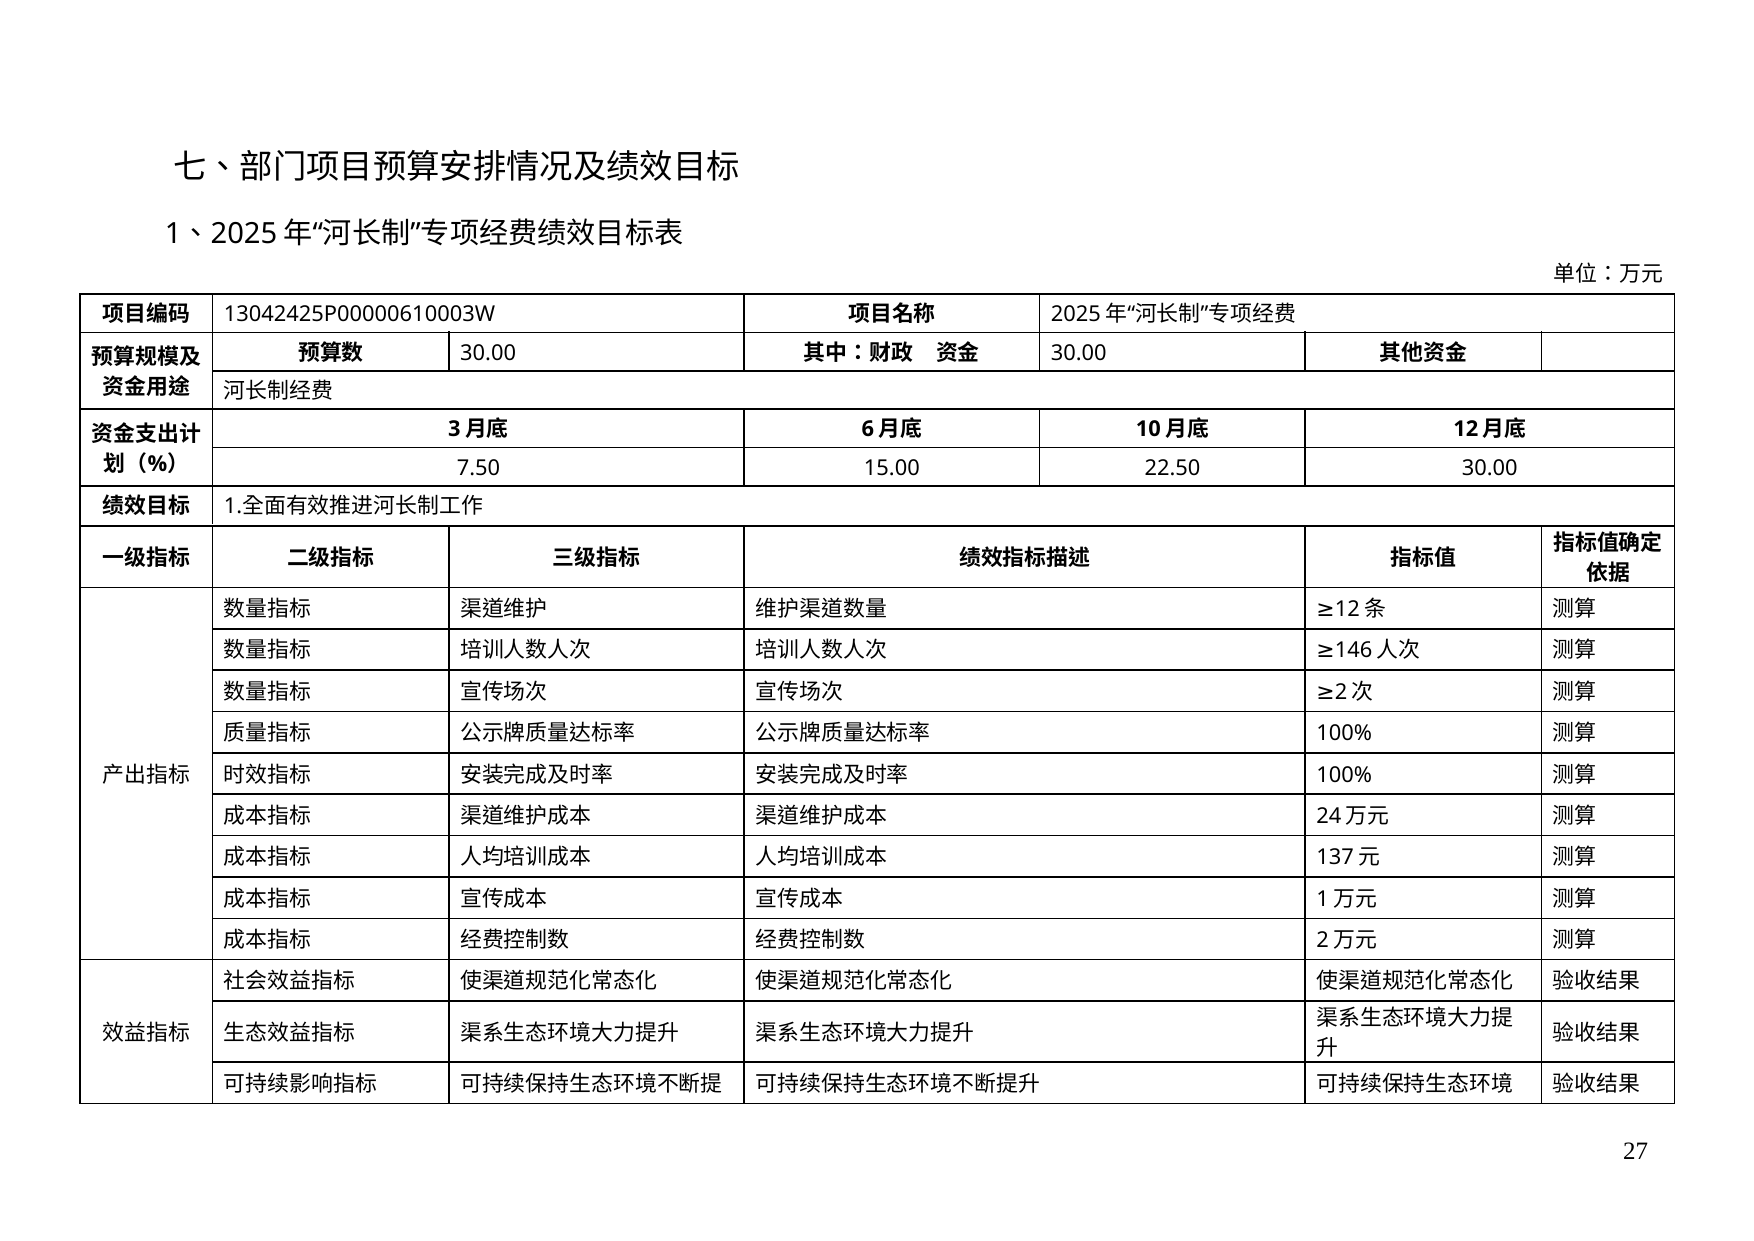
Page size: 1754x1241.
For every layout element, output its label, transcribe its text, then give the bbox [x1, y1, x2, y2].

table_cell 成本指标 [213, 795, 448, 835]
table_cell ≥2次 [1306, 671, 1541, 711]
table_cell 公示牌质量达标率 [745, 712, 1304, 752]
table_cell 测算 [1542, 712, 1674, 752]
table_cell ≥12条 [1306, 588, 1541, 628]
table_cell 其中：财政 资金 [745, 333, 1039, 370]
table_cell 预算数 [213, 333, 448, 370]
table_header 指标值确定依据 [1542, 527, 1674, 587]
table_cell 1.全面有效推进河长制工作 [213, 487, 1674, 524]
table_cell 使渠道规范化常态化 [450, 960, 743, 1000]
table_cell 22.50 [1040, 448, 1304, 485]
table_cell 测算 [1542, 919, 1674, 959]
table_cell 3月底 [213, 410, 743, 447]
table_cell 宣传成本 [745, 878, 1304, 917]
table_cell 河长制经费 [213, 372, 1674, 408]
table_cell 时效指标 [213, 754, 448, 793]
table_cell 人均培训成本 [745, 836, 1304, 876]
table_cell 产出指标 [81, 588, 212, 959]
table_cell 安装完成及时率 [745, 754, 1304, 793]
table_cell 绩效目标 [81, 487, 212, 524]
table_cell 100% [1306, 712, 1541, 752]
table_cell 7.50 [213, 448, 743, 485]
table_cell 测算 [1542, 836, 1674, 876]
table_cell 渠系生态环境大力提升 [450, 1002, 743, 1061]
table_header 指标值 [1306, 527, 1541, 587]
table_cell 生态效益指标 [213, 1002, 448, 1061]
table_cell 24万元 [1306, 795, 1541, 835]
table_cell 可持续保持生态环境不断提升 [745, 1063, 1304, 1103]
table_cell 宣传场次 [745, 671, 1304, 711]
table_header 一级指标 [81, 527, 212, 587]
table_cell 可持续影响指标 [213, 1063, 448, 1103]
table_cell 维护渠道数量 [745, 588, 1304, 628]
table_cell 100% [1306, 754, 1541, 793]
table_cell 使渠道规范化常态化 [1306, 960, 1541, 1000]
table_cell 12月底 [1306, 410, 1674, 447]
table_cell 其他资金 [1306, 333, 1541, 370]
table_cell 项目编码 [81, 295, 212, 331]
table_cell 测算 [1542, 671, 1674, 711]
table_cell 测算 [1542, 878, 1674, 917]
table_cell 质量指标 [213, 712, 448, 752]
table_cell 成本指标 [213, 878, 448, 917]
table_cell 资金支出计划（%） [81, 410, 212, 485]
table_cell 经费控制数 [450, 919, 743, 959]
table_cell 13042425P00000610003W [213, 295, 743, 331]
table_cell 测算 [1542, 630, 1674, 669]
table_cell 30.00 [1040, 333, 1304, 370]
table_cell 可持续保持生态环境补短板提升 [1306, 1063, 1541, 1103]
table_cell 数量指标 [213, 671, 448, 711]
text 1、2025年“河长制”专项经费绩效目标表 [106, 212, 1648, 252]
table_cell 15.00 [745, 448, 1039, 485]
table_cell 验收结果 [1542, 1002, 1674, 1061]
table_cell 测算 [1542, 754, 1674, 793]
table_cell 宣传成本 [450, 878, 743, 917]
table_cell 培训人数人次 [745, 630, 1304, 669]
table_cell 人均培训成本 [450, 836, 743, 876]
table_cell 137元 [1306, 836, 1541, 876]
table_cell 测算 [1542, 588, 1674, 628]
table_header 单位：万元 [81, 253, 1674, 293]
table_cell 验收结果 [1542, 960, 1674, 1000]
table_cell 数量指标 [213, 588, 448, 628]
table_cell 2万元 [1306, 919, 1541, 959]
table_cell 2025年“河长制”专项经费 [1040, 295, 1674, 331]
table_cell 渠系生态环境大力提升 [1306, 1002, 1541, 1061]
table_cell 10月底 [1040, 410, 1304, 447]
table_cell 安装完成及时率 [450, 754, 743, 793]
table_cell 效益指标 [81, 960, 212, 1103]
table_cell ≥146人次 [1306, 630, 1541, 669]
table_cell 渠道维护成本 [745, 795, 1304, 835]
table_cell 可持续保持生态环境不断提升 [450, 1063, 743, 1103]
table_cell 成本指标 [213, 919, 448, 959]
table_cell 验收结果 [1542, 1063, 1674, 1103]
table_header 二级指标 [213, 527, 448, 587]
table_cell 项目名称 [745, 295, 1039, 331]
table_cell 测算 [1542, 795, 1674, 835]
table_cell 渠道维护 [450, 588, 743, 628]
table_cell 30.00 [1306, 448, 1674, 485]
table_cell 渠道维护成本 [450, 795, 743, 835]
table_cell 公示牌质量达标率 [450, 712, 743, 752]
table_cell 使渠道规范化常态化 [745, 960, 1304, 1000]
table_header 绩效指标描述 [745, 527, 1304, 587]
table_cell 1万元 [1306, 878, 1541, 917]
table_cell 渠系生态环境大力提升 [745, 1002, 1304, 1061]
text 七、部门项目预算安排情况及绩效目标 [106, 143, 1648, 188]
table_cell 宣传场次 [450, 671, 743, 711]
table_cell 社会效益指标 [213, 960, 448, 1000]
table_cell 经费控制数 [745, 919, 1304, 959]
table_cell 30.00 [450, 333, 743, 370]
table_cell 6月底 [745, 410, 1039, 447]
table_cell 成本指标 [213, 836, 448, 876]
table_cell 数量指标 [213, 630, 448, 669]
table_cell 培训人数人次 [450, 630, 743, 669]
table_cell 预算规模及资金用途 [81, 333, 212, 408]
table_header 三级指标 [450, 527, 743, 587]
table_cell [1542, 333, 1674, 370]
